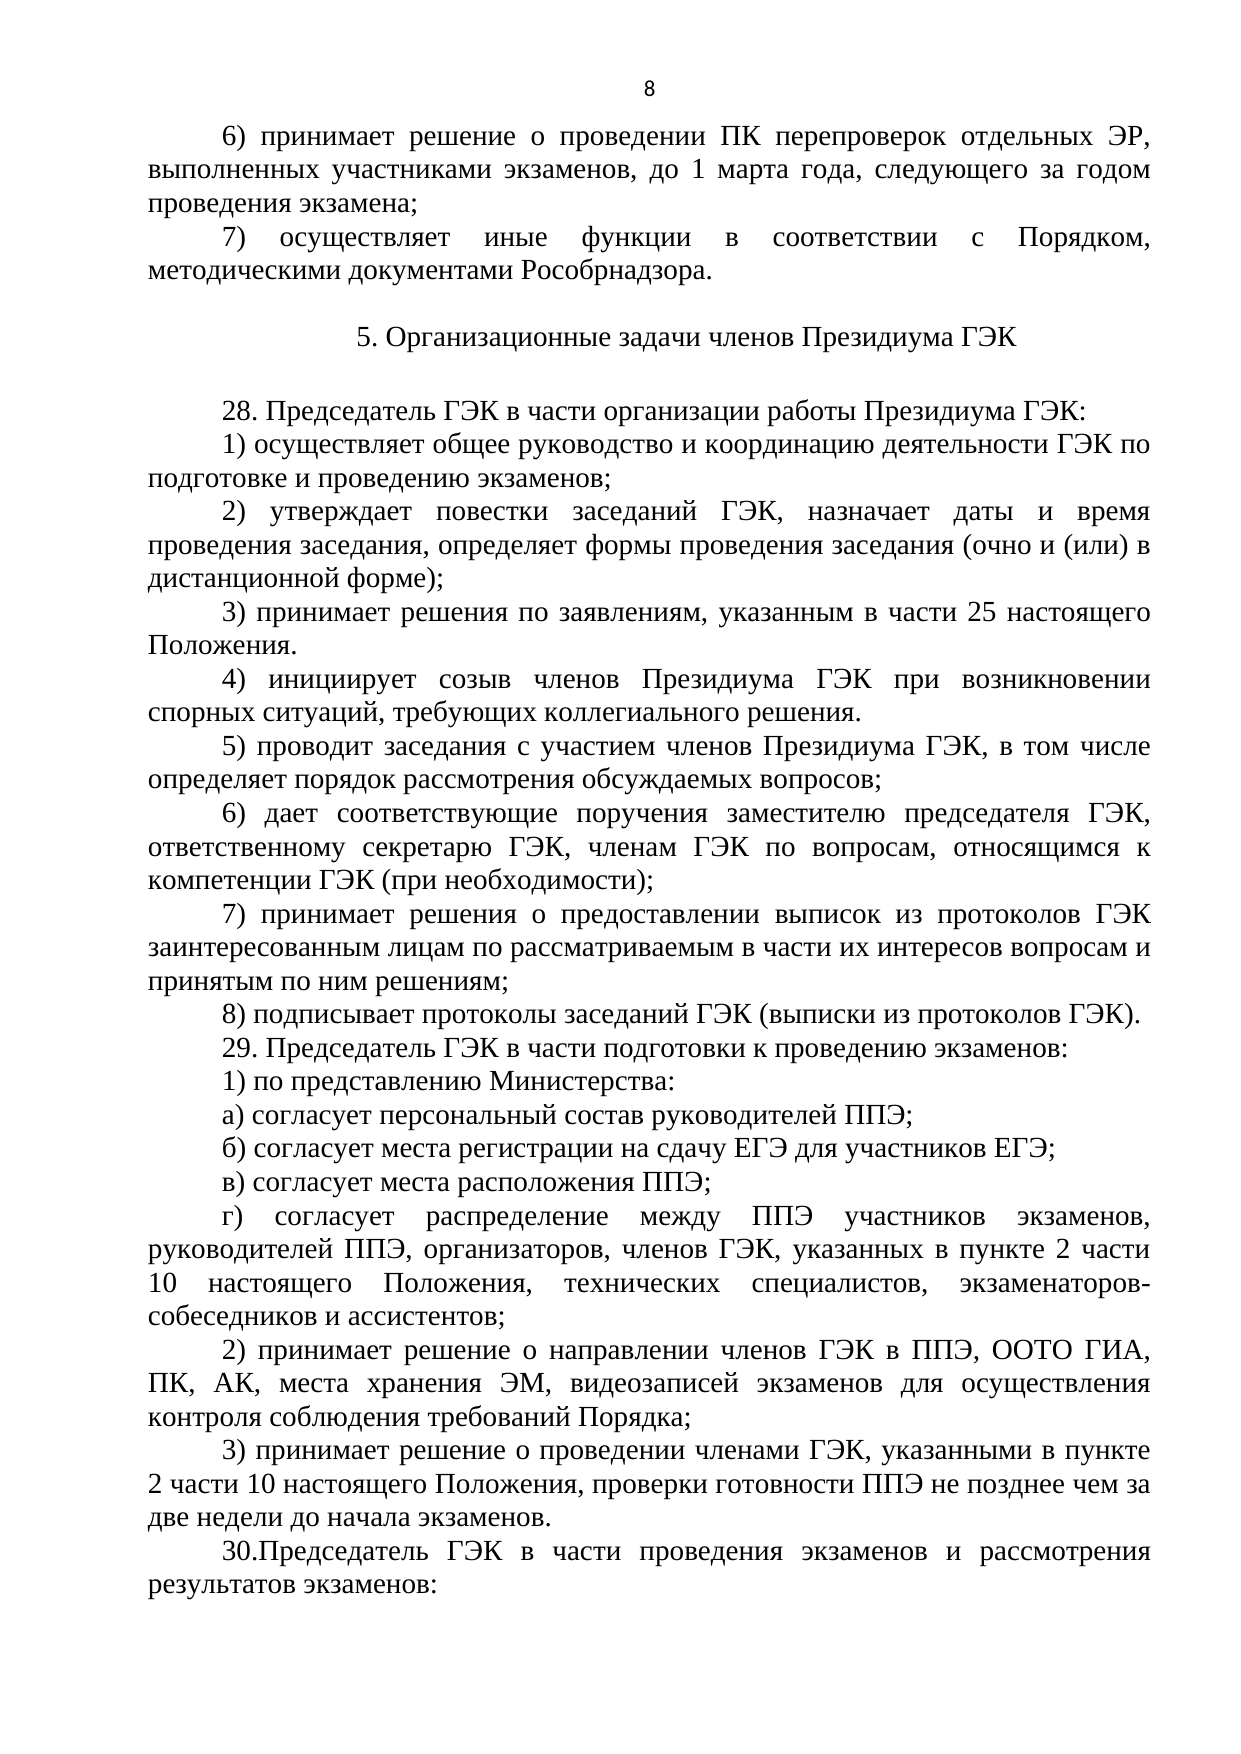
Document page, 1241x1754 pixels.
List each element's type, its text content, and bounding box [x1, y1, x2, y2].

text 2) принимает решение о направлении членов ГЭК в ППЭ, ООТО ГИА, ПК, АК, места хранения ЭМ, видеозаписей экзаменов для осуществления контроля соблюдения требований Порядка; [148, 1332, 1152, 1432]
text 5) проводит заседания с участием членов Президиума ГЭК, в том числе определяет порядок рассмотрения обсуждаемых вопросов; [148, 728, 1152, 795]
text 1) по представлению Министерства: [148, 1063, 1152, 1097]
text 3) принимает решения по заявлениям, указанным в части 25 настоящего Положения. [148, 594, 1152, 661]
subtitle 5. Организационные задачи членов Президиума ГЭК [148, 319, 1152, 353]
list 30.Председатель ГЭК в части проведения экзаменов и рассмотрения результатов экзаменов: [148, 1533, 1152, 1600]
text б) согласует места регистрации на сдачу ЕГЭ для участников ЕГЭ; [148, 1131, 1152, 1164]
text 6) дает соответствующие поручения заместителю председателя ГЭК, ответственному секретарю ГЭК, членам ГЭК по вопросам, относящимся к компетенции ГЭК (при необходимости); [148, 795, 1152, 896]
text 29. Председатель ГЭК в части подготовки к проведению экзаменов: [148, 1030, 1152, 1063]
text 2) утверждает повестки заседаний ГЭК, назначает даты и время проведения заседания, определяет формы проведения заседания (очно и (или) в дистанционной форме); [148, 493, 1152, 594]
text 3) принимает решение о проведении членами ГЭК, указанными в пункте 2 части 10 настоящего Положения, проверки готовности ППЭ не позднее чем за две недели до начала экзаменов. [148, 1432, 1152, 1533]
text 28. Председатель ГЭК в части организации работы Президиума ГЭК: [148, 393, 1152, 426]
text г) согласует распределение между ППЭ участников экзаменов, руководителей ППЭ, организаторов, членов ГЭК, указанных в пункте 2 части 10 настоящего Положения, технических специалистов, экзаменаторов-собеседников и ассистентов; [148, 1198, 1152, 1332]
text 1) осуществляет общее руководство и координацию деятельности ГЭК по подготовке и проведению экзаменов; [148, 426, 1152, 493]
text 4) инициирует созыв членов Президиума ГЭК при возникновении спорных ситуаций, требующих коллегиального решения. [148, 661, 1152, 728]
text в) согласует места расположения ППЭ; [148, 1164, 1152, 1198]
text а) согласует персональный состав руководителей ППЭ; [148, 1097, 1152, 1131]
text 8) подписывает протоколы заседаний ГЭК (выписки из протоколов ГЭК). [148, 996, 1152, 1030]
text 7) принимает решения о предоставлении выписок из протоколов ГЭК заинтересованным лицам по рассматриваемым в части их интересов вопросам и принятым по ним решениям; [148, 896, 1152, 996]
text 6) принимает решение о проведении ПК перепроверок отдельных ЭР, выполненных участниками экзаменов, до 1 марта года, следующего за годом проведения экзамена; [148, 118, 1152, 219]
text 7) осуществляет иные функции в соответствии с Порядком, методическими документами Рособрнадзора. [148, 219, 1152, 286]
